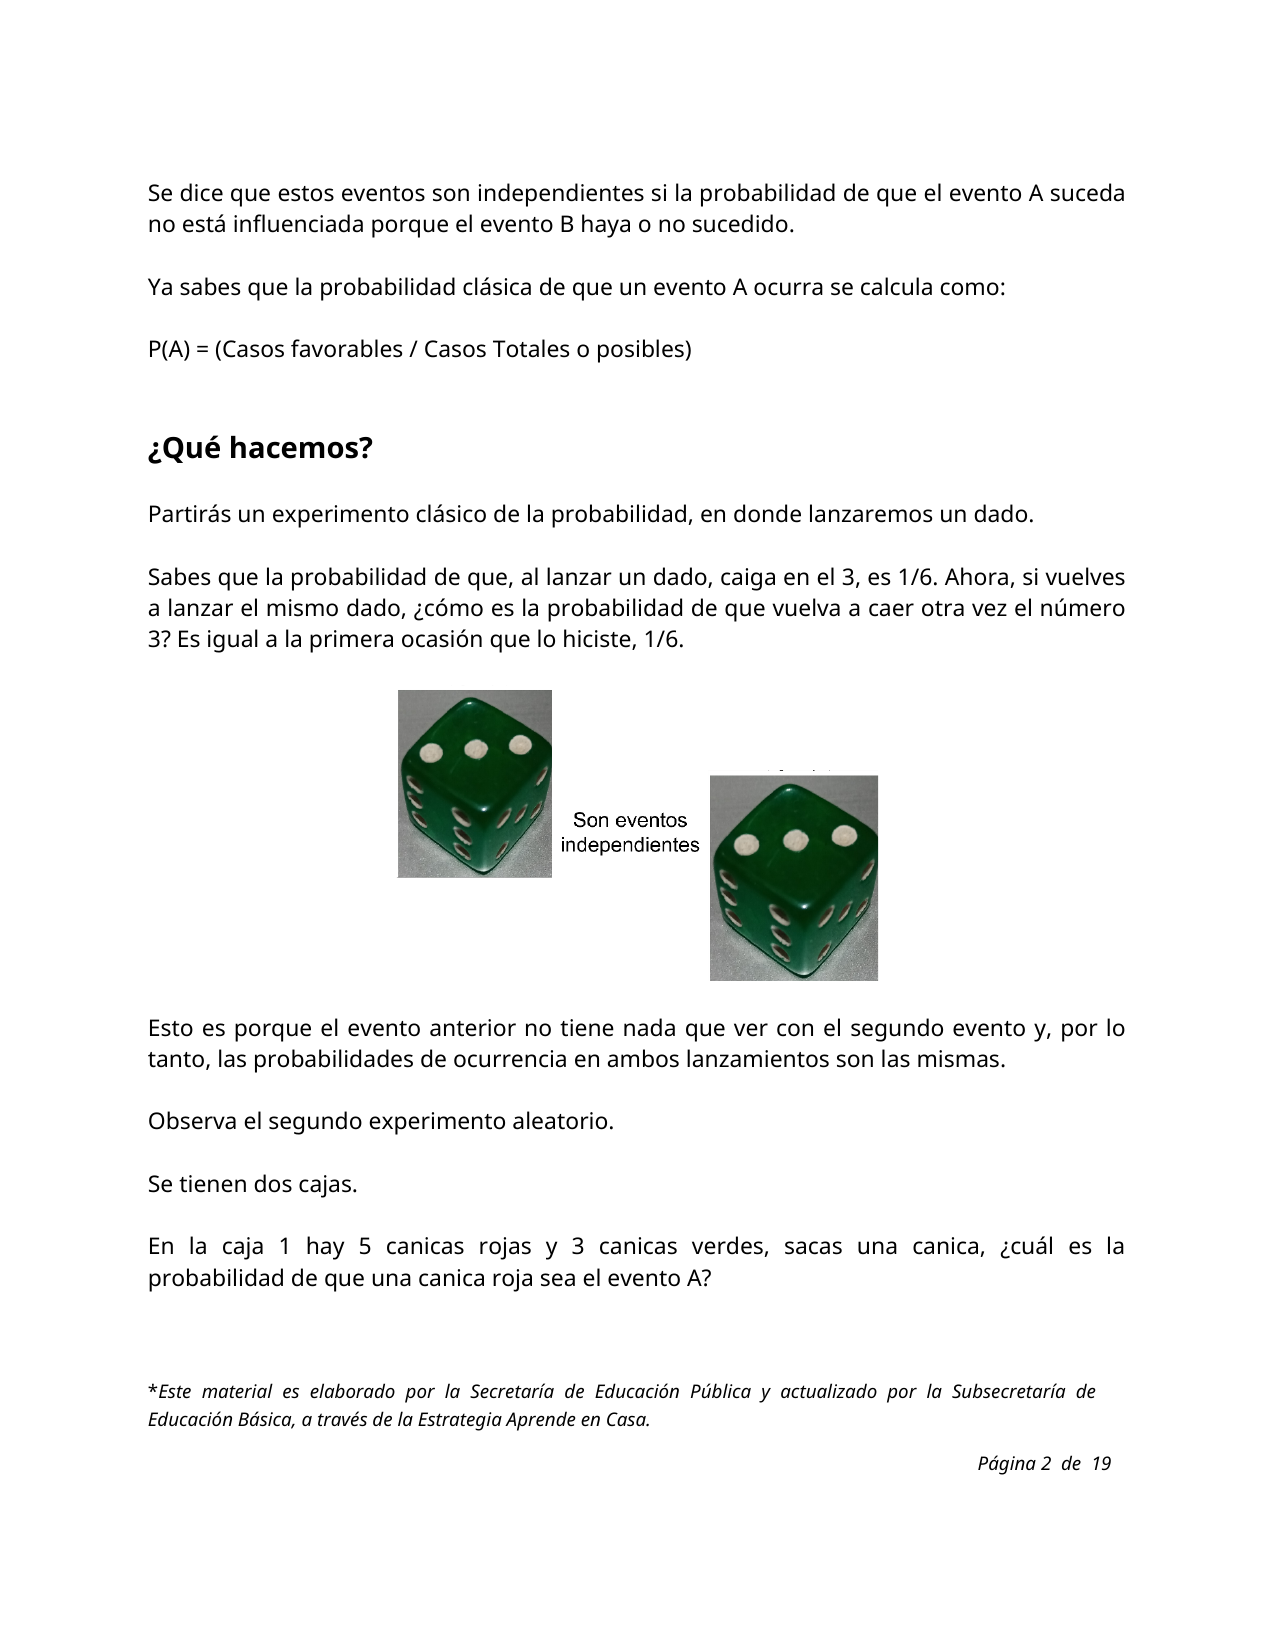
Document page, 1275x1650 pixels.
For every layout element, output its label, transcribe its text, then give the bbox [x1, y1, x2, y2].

text En la caja 1 hay 5 canicas rojas y 3 canicas verdes, sacas una canica, ¿cuál es la probabilidad de que una canica roja sea el evento A? [148, 1230, 1127, 1293]
text Se dice que estos eventos son independientes si la probabilidad de que el evento A suceda no está influenciada porque el evento B haya o no sucedido. [148, 177, 1127, 240]
text Partirás un experimento clásico de la probabilidad, en donde lanzaremos un dado. [148, 498, 1127, 529]
text P(A) = (Casos favorables / Casos Totales o posibles) [148, 333, 1127, 365]
text Sabes que la probabilidad de que, al lanzar un dado, caiga en el 3, es 1/6. Ahora, si vuelves a lanzar el mismo dado, ¿cómo es la probabilidad de que vuelva a caer otra vez el número 3? Es igual a la primera ocasión que lo hiciste, 1/6. [148, 561, 1127, 654]
text Ya sabes que la probabilidad clásica de que un evento A ocurra se calcula como: [148, 271, 1127, 302]
picture [396, 685, 879, 981]
text ¿Qué hacemos? [148, 427, 1127, 467]
text Observa el segundo experimento aleatorio. [148, 1105, 1127, 1136]
text Esto es porque el evento anterior no tiene nada que ver con el segundo evento y, por lo tanto, las probabilidades de ocurrencia en ambos lanzamientos son las mismas. [148, 1011, 1127, 1074]
text Se tienen dos cajas. [148, 1168, 1127, 1199]
